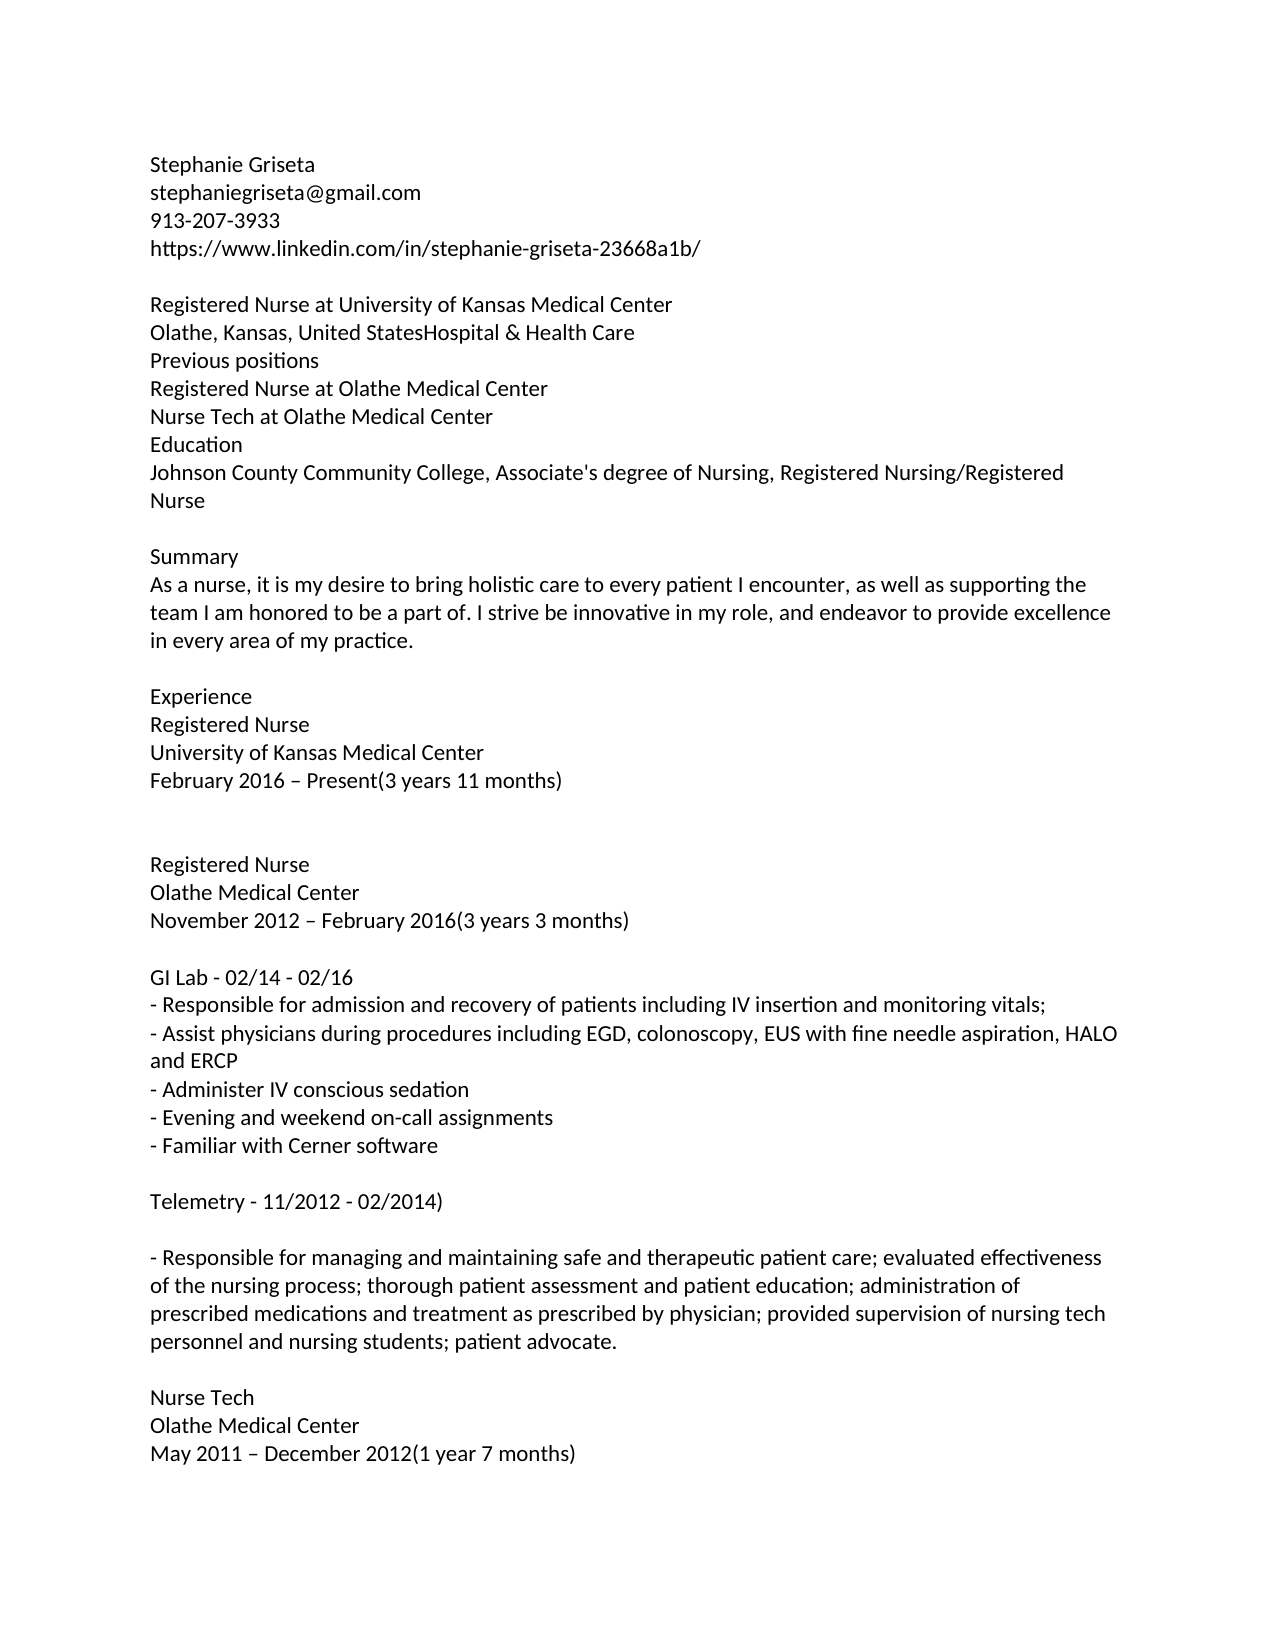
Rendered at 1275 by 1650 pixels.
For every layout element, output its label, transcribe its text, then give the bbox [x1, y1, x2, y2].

text Registered Nurse [150, 851, 1125, 878]
text stephaniegriseta@gmail.com [150, 178, 1125, 206]
text As a nurse, it is my desire to bring holistic care to every patient I encounter, as well as supporting the team I am honored to be a part of. I strive be innovative in my role, and endeavor to provide excellence in every area of my practice. [150, 570, 1125, 654]
text Nurse Tech [150, 1383, 1125, 1411]
text Summary [150, 542, 1125, 570]
text 913-207-3933 [150, 206, 1125, 234]
text - Responsible for admission and recovery of patients including IV insertion and monitoring vitals; [150, 991, 1125, 1019]
text Nurse Tech at Olathe Medical Center [150, 402, 1125, 430]
text - Administer IV conscious sedation [150, 1075, 1125, 1103]
text - Responsible for managing and maintaining safe and therapeutic patient care; evaluated effectiveness of the nursing process; thorough patient assessment and patient education; administration of prescribed medications and treatment as prescribed by physician; provided supervision of nursing tech personnel and nursing students; patient advocate. [150, 1243, 1125, 1355]
text Olathe Medical Center [150, 1411, 1125, 1439]
text Registered Nurse [150, 710, 1125, 738]
text November 2012 – February 2016(3 years 3 months) [150, 907, 1125, 934]
text May 2011 – December 2012(1 year 7 months) [150, 1439, 1125, 1467]
text Olathe, Kansas, United StatesHospital & Health Care [150, 318, 1125, 346]
text Telemetry - 11/2012 - 02/2014) [150, 1187, 1125, 1215]
text Previous positions [150, 346, 1125, 374]
text - Assist physicians during procedures including EGD, colonoscopy, EUS with fine needle aspiration, HALO and ERCP [150, 1019, 1125, 1075]
text Education [150, 430, 1125, 458]
text - Familiar with Cerner software [150, 1131, 1125, 1159]
text Olathe Medical Center [150, 878, 1125, 907]
text Stephanie Griseta [150, 150, 1125, 178]
text Experience [150, 682, 1125, 710]
text https://www.linkedin.com/in/stephanie-griseta-23668a1b/ [150, 234, 1125, 262]
text GI Lab - 02/14 - 02/16 [150, 963, 1125, 991]
text Registered Nurse at University of Kansas Medical Center [150, 290, 1125, 318]
text February 2016 – Present(3 years 11 months) [150, 766, 1125, 794]
text University of Kansas Medical Center [150, 738, 1125, 766]
text Johnson County Community College, Associate's degree of Nursing, Registered Nursing/Registered Nurse [150, 458, 1125, 514]
text - Evening and weekend on-call assignments [150, 1103, 1125, 1131]
text Registered Nurse at Olathe Medical Center [150, 374, 1125, 402]
